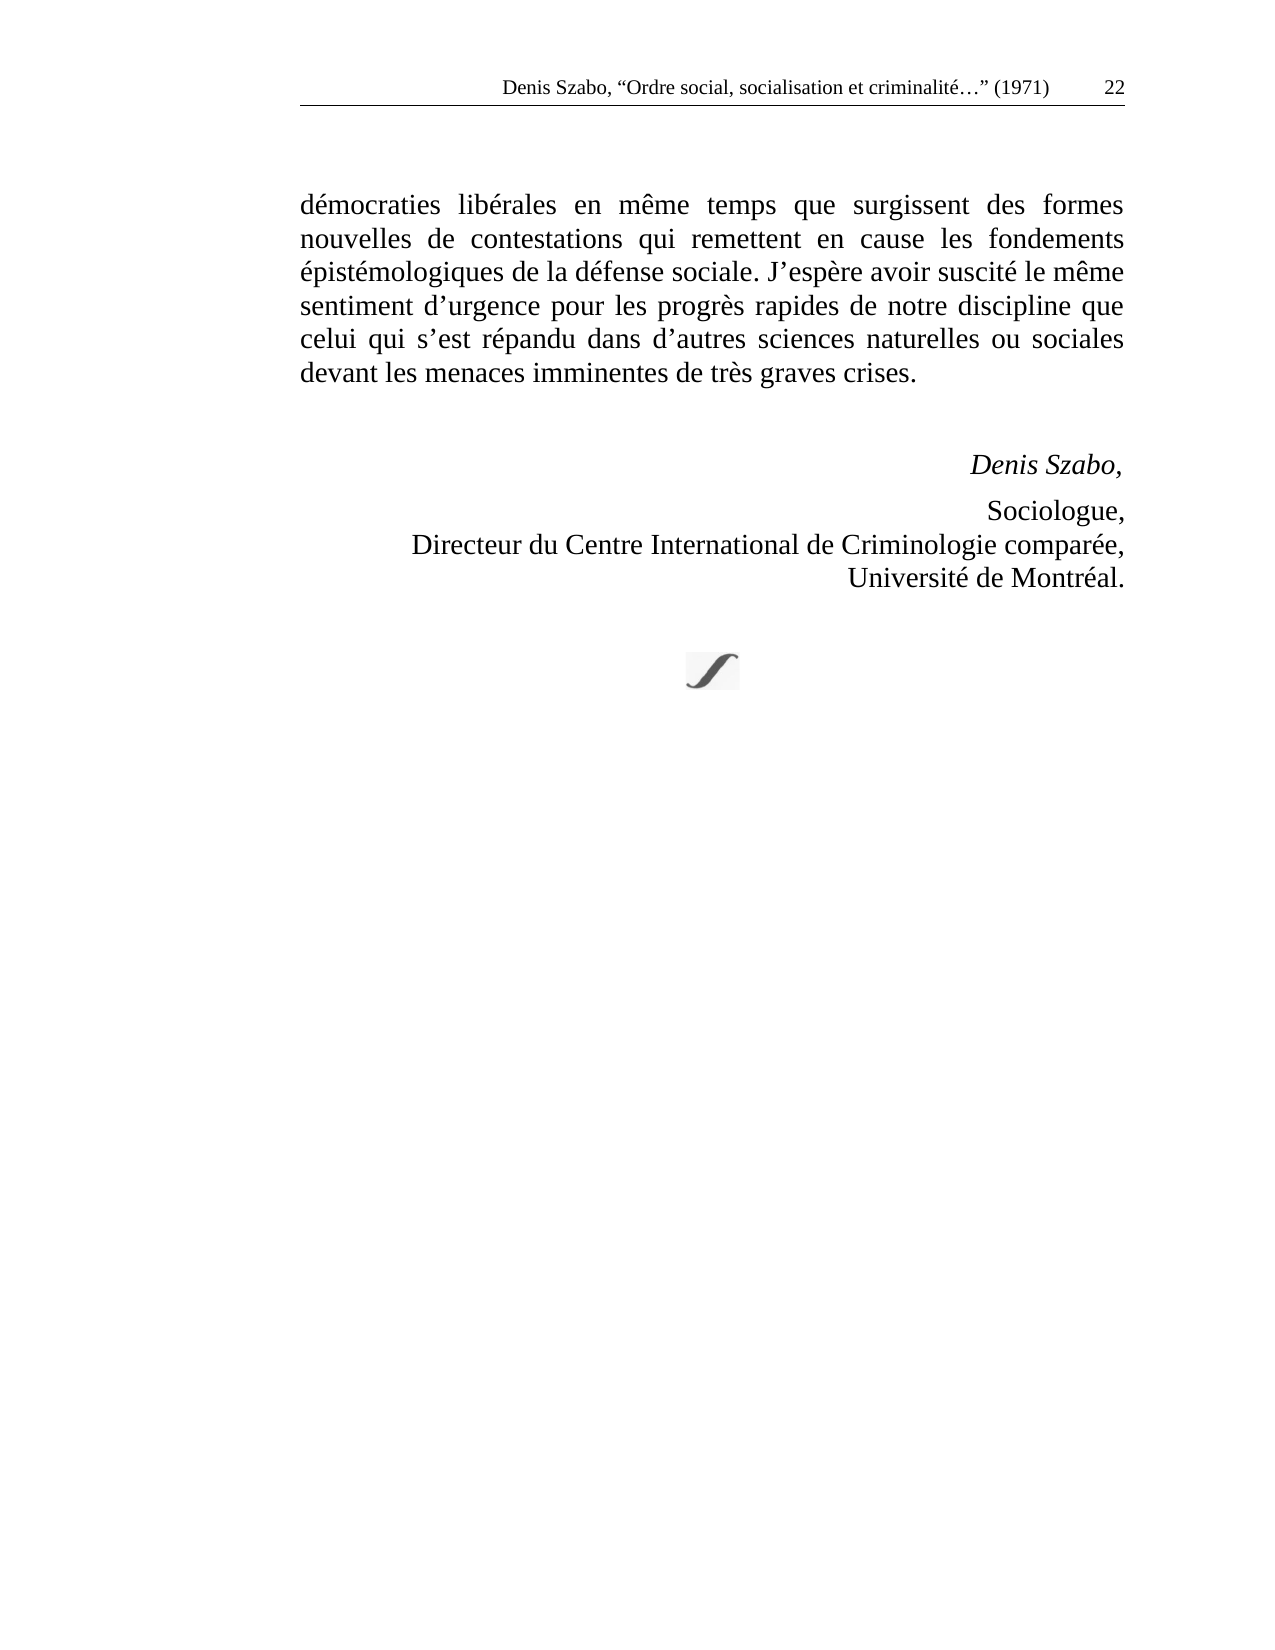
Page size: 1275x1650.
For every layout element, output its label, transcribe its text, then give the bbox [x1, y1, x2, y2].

text Denis Szabo, [300, 447, 1125, 481]
text Sociologue, Directeur du Centre International de Criminologie comparée, Université de Montréal. [300, 493, 1125, 594]
picture [685, 652, 740, 690]
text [300, 187, 1125, 389]
